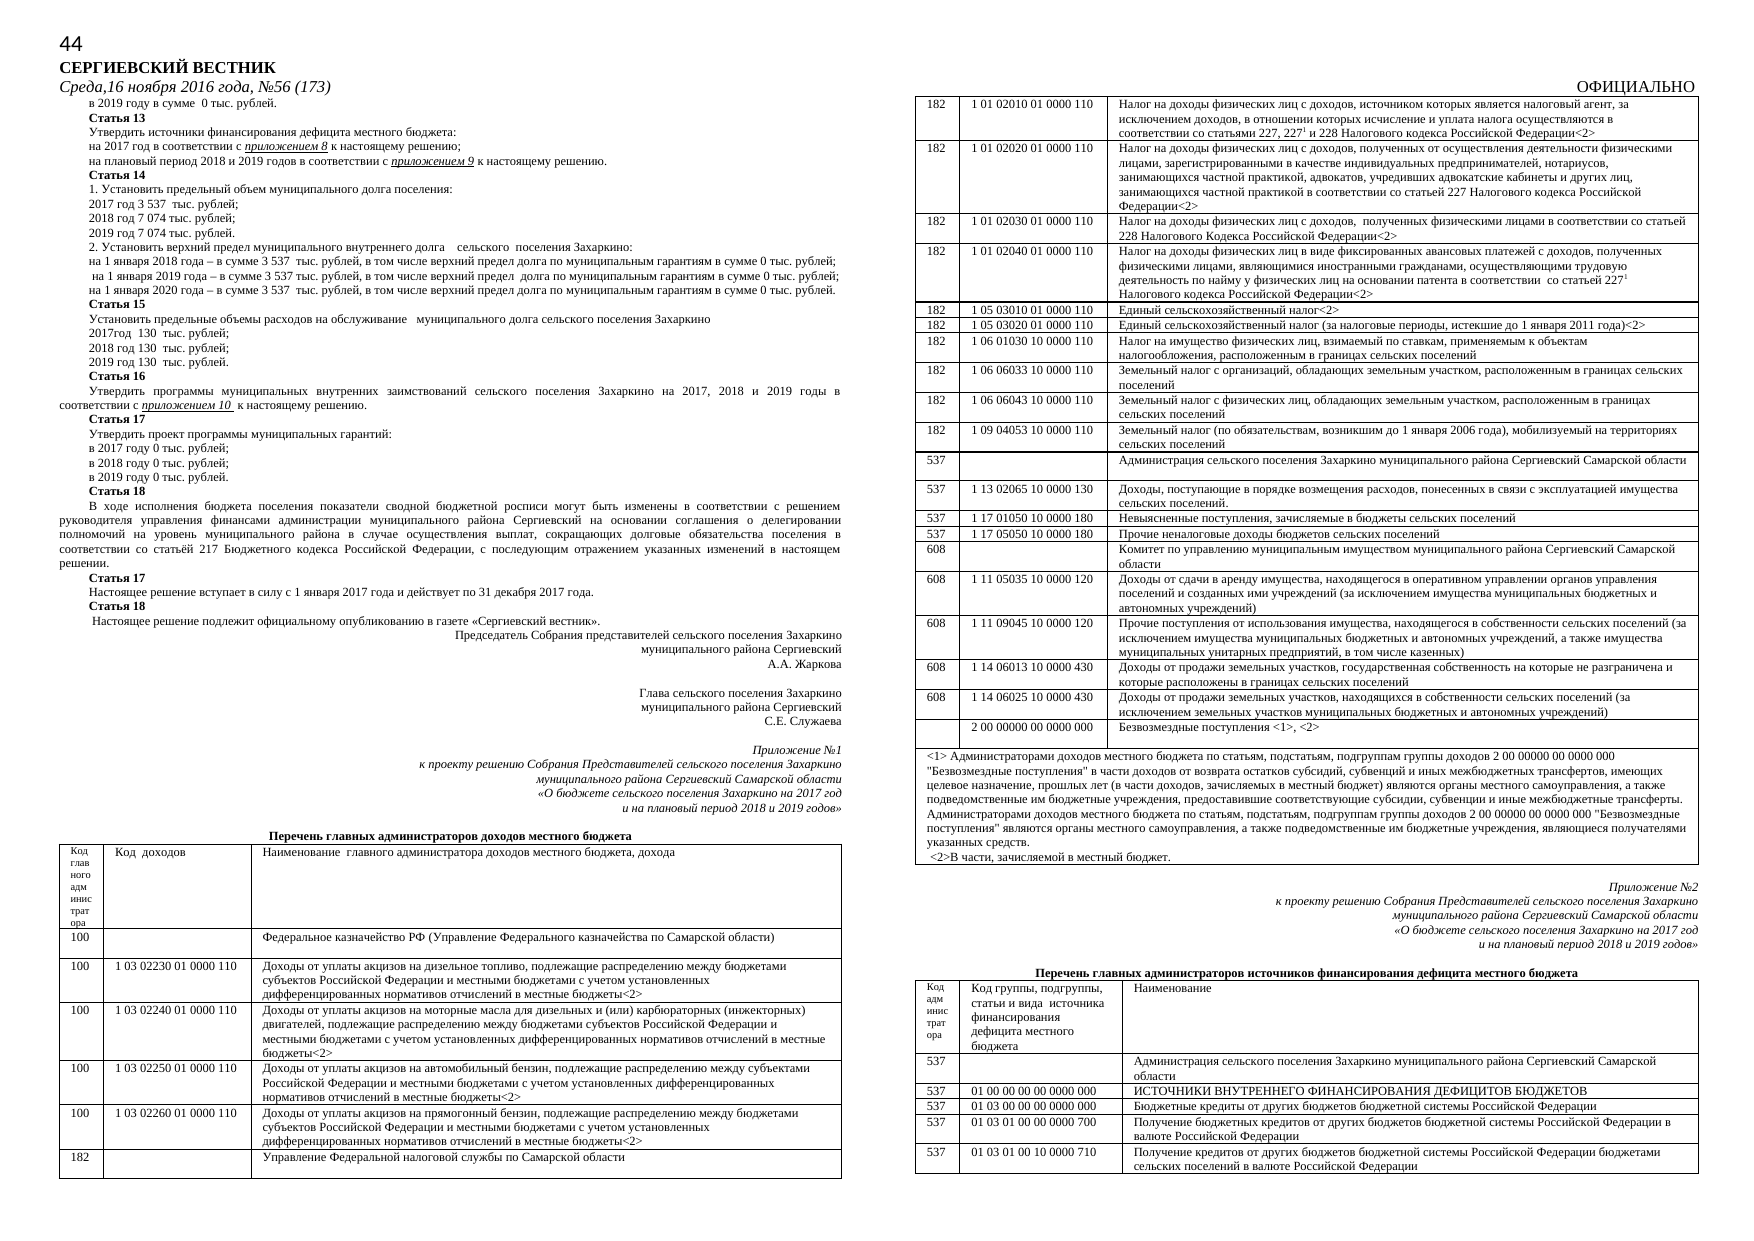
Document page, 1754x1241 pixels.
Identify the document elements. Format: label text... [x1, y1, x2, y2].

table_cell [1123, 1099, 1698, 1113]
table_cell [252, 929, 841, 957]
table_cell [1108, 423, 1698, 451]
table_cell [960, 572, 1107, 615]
text Перечень главных администраторов источников финансирования дефицита местного бюджета [915, 966, 1698, 980]
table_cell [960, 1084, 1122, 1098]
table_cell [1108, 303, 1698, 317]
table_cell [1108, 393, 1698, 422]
text Статья 14 [59, 168, 842, 182]
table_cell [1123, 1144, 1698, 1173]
text на 2017 год в соответствии с приложением 8 к настоящему решению; [59, 139, 842, 153]
text 2017 год 3 537 тыс. рублей; [59, 197, 842, 211]
text Статья 13 [59, 110, 842, 125]
text в 2018 году 0 тыс. рублей; [59, 455, 842, 470]
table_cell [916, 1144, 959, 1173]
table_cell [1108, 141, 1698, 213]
text Настоящее решение вступает в силу с 1 января 2017 года и действует по 31 декабря 2017 года. [59, 585, 842, 599]
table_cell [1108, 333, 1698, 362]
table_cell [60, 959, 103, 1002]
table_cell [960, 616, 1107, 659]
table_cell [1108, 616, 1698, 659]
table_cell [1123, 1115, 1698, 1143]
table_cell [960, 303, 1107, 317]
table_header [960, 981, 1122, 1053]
text С.Е. Служаева [59, 714, 842, 728]
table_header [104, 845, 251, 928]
text А.А. Жаркова [59, 657, 842, 671]
text Установить предельные объемы расходов на обслуживание муниципального долга сельского поселения Захаркино [59, 312, 842, 326]
text Статья 18 [59, 484, 842, 498]
text Приложение №1 [59, 743, 842, 757]
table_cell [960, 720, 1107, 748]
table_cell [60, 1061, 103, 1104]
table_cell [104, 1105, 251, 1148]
text Настоящее решение подлежит официальному опубликованию в газете «Сергиевский вестник». [59, 613, 842, 628]
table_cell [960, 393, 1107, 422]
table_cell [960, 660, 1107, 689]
text в 2017 году 0 тыс. рублей; [59, 441, 842, 455]
text Статья 17 [59, 570, 842, 585]
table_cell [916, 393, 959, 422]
text и на плановый период 2018 и 2019 годов» [915, 937, 1698, 951]
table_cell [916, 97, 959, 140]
text Председатель Собрания представителей сельского поселения Захаркино [59, 628, 842, 642]
text Приложение №2 [915, 879, 1698, 894]
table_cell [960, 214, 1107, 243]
text «О бюджете сельского поселения Захаркино на 2017 год [59, 786, 842, 800]
text Статья 15 [59, 297, 842, 312]
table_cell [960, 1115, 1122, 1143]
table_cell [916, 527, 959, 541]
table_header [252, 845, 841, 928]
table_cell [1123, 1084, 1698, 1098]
text Утвердить программы муниципальных внутренних заимствований сельского поселения Захаркино на 2017, 2018 и 2019 годы в соответствии с приложением 10 к настоящему решению. [59, 383, 842, 412]
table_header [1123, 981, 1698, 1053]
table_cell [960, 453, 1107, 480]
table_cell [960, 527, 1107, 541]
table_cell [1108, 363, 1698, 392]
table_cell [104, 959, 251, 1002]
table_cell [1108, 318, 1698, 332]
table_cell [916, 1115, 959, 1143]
text Статья 18 [59, 599, 842, 613]
text 2019 год 130 тыс. рублей. [59, 355, 842, 369]
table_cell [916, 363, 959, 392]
text муниципального района Сергиевский [59, 700, 842, 714]
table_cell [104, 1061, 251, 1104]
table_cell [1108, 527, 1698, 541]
text в 2019 году в сумме 0 тыс. рублей. [59, 96, 842, 110]
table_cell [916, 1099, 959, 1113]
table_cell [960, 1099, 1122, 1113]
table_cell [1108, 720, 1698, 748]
text муниципального района Сергиевский [59, 642, 842, 657]
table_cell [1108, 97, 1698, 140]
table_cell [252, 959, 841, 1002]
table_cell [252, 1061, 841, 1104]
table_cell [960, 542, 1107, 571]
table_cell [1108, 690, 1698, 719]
text 2. Установить верхний предел муниципального внутреннего долга сельского поселения Захаркино: [89, 240, 842, 254]
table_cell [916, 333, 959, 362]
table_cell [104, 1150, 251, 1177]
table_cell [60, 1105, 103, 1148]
text к проекту решению Собрания Представителей сельского поселения Захаркино [59, 757, 842, 772]
text на плановый период 2018 и 2019 годов в соответствии с приложением 9 к настоящему решению. [59, 153, 842, 168]
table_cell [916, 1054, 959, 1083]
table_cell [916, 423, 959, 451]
text 1. Установить предельный объем муниципального долга поселения: [89, 182, 842, 197]
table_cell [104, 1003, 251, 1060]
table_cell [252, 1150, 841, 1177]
text Утвердить источники финансирования дефицита местного бюджета: [59, 125, 842, 139]
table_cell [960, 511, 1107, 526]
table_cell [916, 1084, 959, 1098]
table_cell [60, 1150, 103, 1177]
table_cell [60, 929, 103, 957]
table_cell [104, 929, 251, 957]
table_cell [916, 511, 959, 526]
text Перечень главных администраторов доходов местного бюджета [59, 829, 842, 843]
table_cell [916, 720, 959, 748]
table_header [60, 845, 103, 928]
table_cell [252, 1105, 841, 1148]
text В ходе исполнения бюджета поселения показатели сводной бюджетной росписи могут быть изменены в соответствии с решением руководителя управления финансами администрации муниципального района Сергиевский на основании соглашения о делегировании полномочий на уровень муниципального района в случае осуществления выплат, сокращающих долговые обязательства поселения в соответствии со статьёй 217 Бюджетного кодекса Российской Федерации, с последующим отражением указанных изменений в настоящем решении. [59, 498, 842, 570]
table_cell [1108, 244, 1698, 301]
text 2019 год 7 074 тыс. рублей. [59, 225, 842, 240]
text муниципального района Сергиевский Самарской области [915, 908, 1698, 922]
text и на плановый период 2018 и 2019 годов» [59, 800, 842, 815]
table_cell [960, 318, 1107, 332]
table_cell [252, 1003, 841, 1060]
text в 2019 году 0 тыс. рублей. [59, 470, 842, 484]
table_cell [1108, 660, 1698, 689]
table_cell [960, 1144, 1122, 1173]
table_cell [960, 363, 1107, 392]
text на 1 января 2020 года – в сумме 3 537 тыс. рублей, в том числе верхний предел долга по муниципальным гарантиям в сумме 0 тыс. рублей. [59, 283, 842, 297]
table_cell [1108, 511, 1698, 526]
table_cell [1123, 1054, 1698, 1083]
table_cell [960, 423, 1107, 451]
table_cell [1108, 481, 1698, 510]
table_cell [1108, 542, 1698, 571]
text на 1 января 2019 года – в сумме 3 537 тыс. рублей, в том числе верхний предел долга по муниципальным гарантиям в сумме 0 тыс. рублей; [59, 268, 842, 283]
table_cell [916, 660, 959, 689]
text к проекту решению Собрания Представителей сельского поселения Захаркино [915, 894, 1698, 908]
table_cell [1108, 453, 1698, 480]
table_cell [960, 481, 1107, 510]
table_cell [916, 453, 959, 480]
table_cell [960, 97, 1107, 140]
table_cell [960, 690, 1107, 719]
text 2018 год 7 074 тыс. рублей; [59, 211, 842, 225]
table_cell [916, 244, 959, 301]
text Глава сельского поселения Захаркино [59, 685, 842, 700]
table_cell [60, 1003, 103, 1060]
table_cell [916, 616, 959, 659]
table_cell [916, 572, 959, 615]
text 2017год 130 тыс. рублей; [59, 326, 842, 340]
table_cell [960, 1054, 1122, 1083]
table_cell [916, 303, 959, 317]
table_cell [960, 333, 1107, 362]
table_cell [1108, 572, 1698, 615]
text Утвердить проект программы муниципальных гарантий: [59, 427, 842, 441]
text муниципального района Сергиевский Самарской области [59, 772, 842, 786]
text на 1 января 2018 года – в сумме 3 537 тыс. рублей, в том числе верхний предел долга по муниципальным гарантиям в сумме 0 тыс. рублей; [59, 254, 842, 268]
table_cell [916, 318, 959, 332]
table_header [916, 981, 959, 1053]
text 2018 год 130 тыс. рублей; [59, 340, 842, 355]
text Статья 16 [59, 369, 842, 383]
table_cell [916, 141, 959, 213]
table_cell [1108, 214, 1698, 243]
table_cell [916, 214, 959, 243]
text Статья 17 [59, 412, 842, 427]
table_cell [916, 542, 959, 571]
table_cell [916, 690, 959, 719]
text «О бюджете сельского поселения Захаркино на 2017 год [915, 922, 1698, 937]
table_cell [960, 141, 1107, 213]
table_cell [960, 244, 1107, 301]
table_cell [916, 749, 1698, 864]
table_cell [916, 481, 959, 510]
